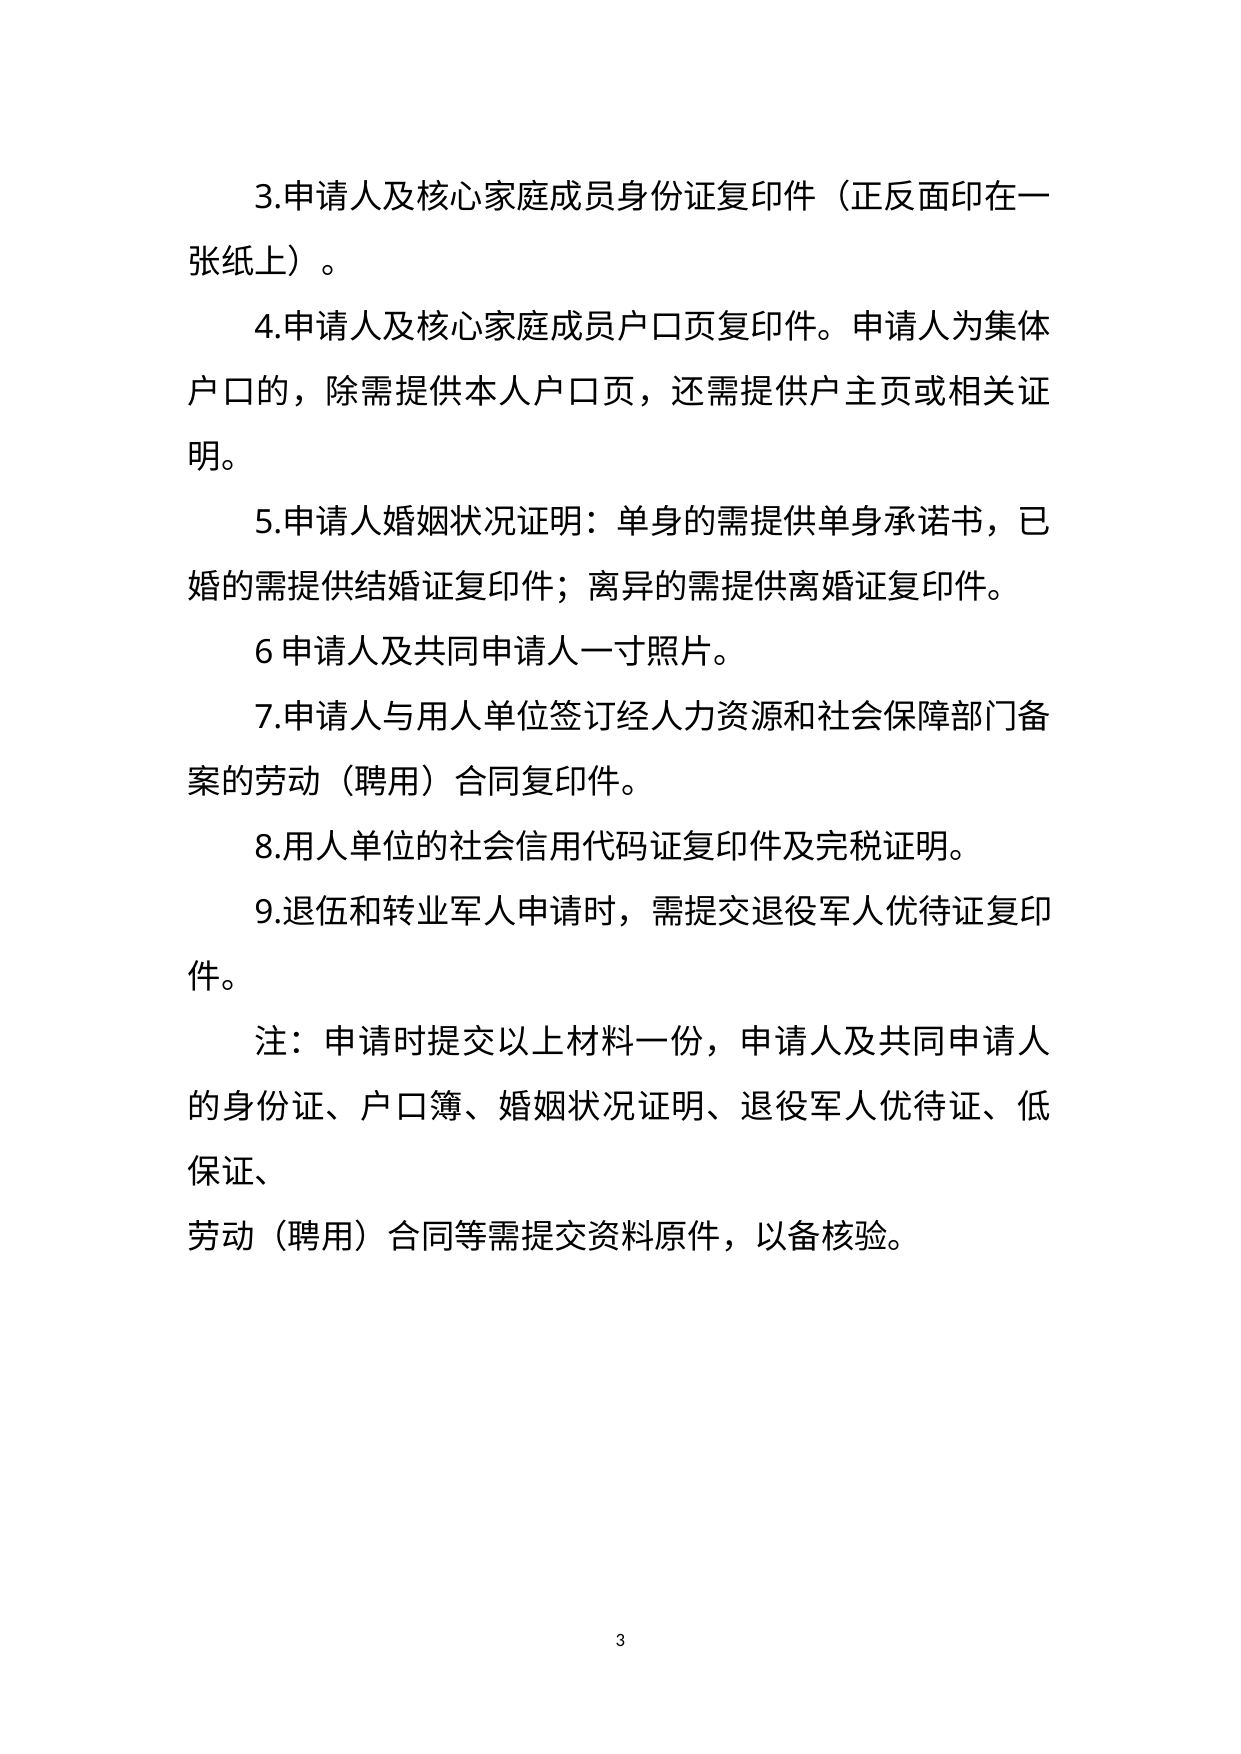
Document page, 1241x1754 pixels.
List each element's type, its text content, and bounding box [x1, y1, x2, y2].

text 劳动（聘用）合同等需提交资料原件，以备核验。 [187, 1202, 1053, 1267]
text 6申请人及共同申请人一寸照片。 [187, 617, 1053, 682]
text 5.申请人婚姻状况证明：单身的需提供单身承诺书，已婚的需提供结婚证复印件；离异的需提供离婚证复印件。 [187, 487, 1053, 617]
text 7.申请人与用人单位签订经人力资源和社会保障部门备案的劳动（聘用）合同复印件。 [187, 682, 1053, 812]
text 4.申请人及核心家庭成员户口页复印件。申请人为集体户口的，除需提供本人户口页，还需提供户主页或相关证明。 [187, 292, 1053, 487]
text 9.退伍和转业军人申请时，需提交退役军人优待证复印件。 [187, 877, 1053, 1007]
text 注：申请时提交以上材料一份，申请人及共同申请人的身份证、户口簿、婚姻状况证明、退役军人优待证、低保证、 [187, 1007, 1053, 1202]
text 3.申请人及核心家庭成员身份证复印件（正反面印在一张纸上）。 [187, 162, 1053, 292]
text 8.用人单位的社会信用代码证复印件及完税证明。 [187, 812, 1053, 877]
